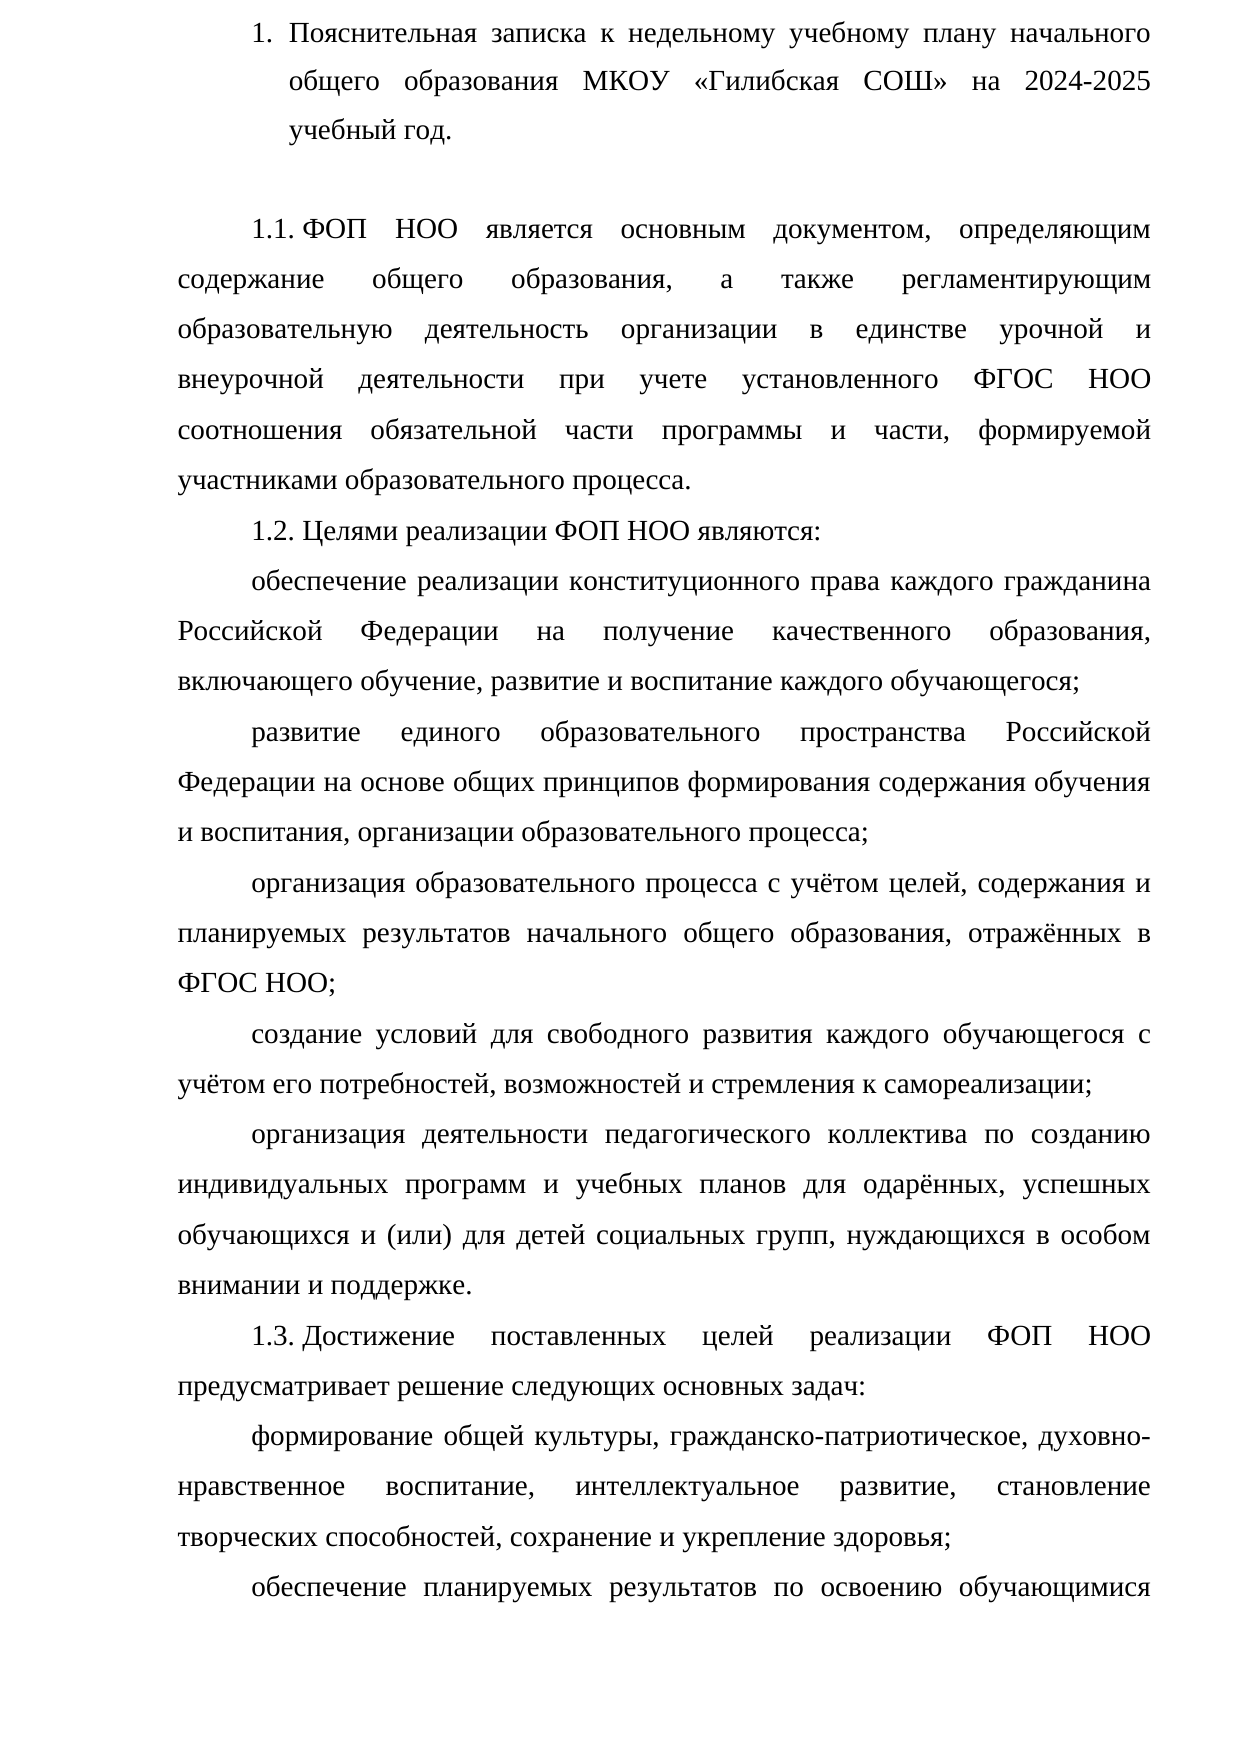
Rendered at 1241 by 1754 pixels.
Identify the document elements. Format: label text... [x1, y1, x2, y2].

list Пояснительная записка к недельному учебному плану начального общего образования МКОУ «Гилибская СОШ» на 2024-2025 учебный год. [251, 15, 1152, 145]
text создание условий для свободного развития каждого обучающегося с учётом его потребностей, возможностей и стремления к самореализации; [177, 1016, 1152, 1099]
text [177, 1569, 1152, 1603]
text развитие единого образовательного пространства Российской Федерации на основе общих принципов формирования содержания обучения и воспитания, организации образовательного процесса; [177, 714, 1152, 848]
text 1.2. Целями реализации ФОП НОО являются: [177, 513, 1152, 546]
text организация образовательного процесса с учётом целей, содержания и планируемых результатов начального общего образования, отражённых в ФГОС НОО; [177, 865, 1152, 999]
text 1.1. ФОП НОО является основным документом, определяющим содержание общего образования, а также регламентирующим образовательную деятельность организации в единстве урочной и внеурочной деятельности при учете установленного ФГОС НОО соотношения обязательной части программы и части, формируемой участниками образовательного процесса. [177, 211, 1152, 496]
text формирование общей культуры, гражданско-патриотическое, духовно-нравственное воспитание, интеллектуальное развитие, становление творческих способностей, сохранение и укрепление здоровья; [177, 1418, 1152, 1552]
text обеспечение реализации конституционного права каждого гражданина Российской Федерации на получение качественного образования, включающего обучение, развитие и воспитание каждого обучающегося; [177, 563, 1152, 697]
text организация деятельности педагогического коллектива по созданию индивидуальных программ и учебных планов для одарённых, успешных обучающихся и (или) для детей социальных групп, нуждающихся в особом внимании и поддержке. [177, 1116, 1152, 1301]
text 1.3. Достижение поставленных целей реализации ФОП НОО предусматривает решение следующих основных задач: [177, 1318, 1152, 1401]
